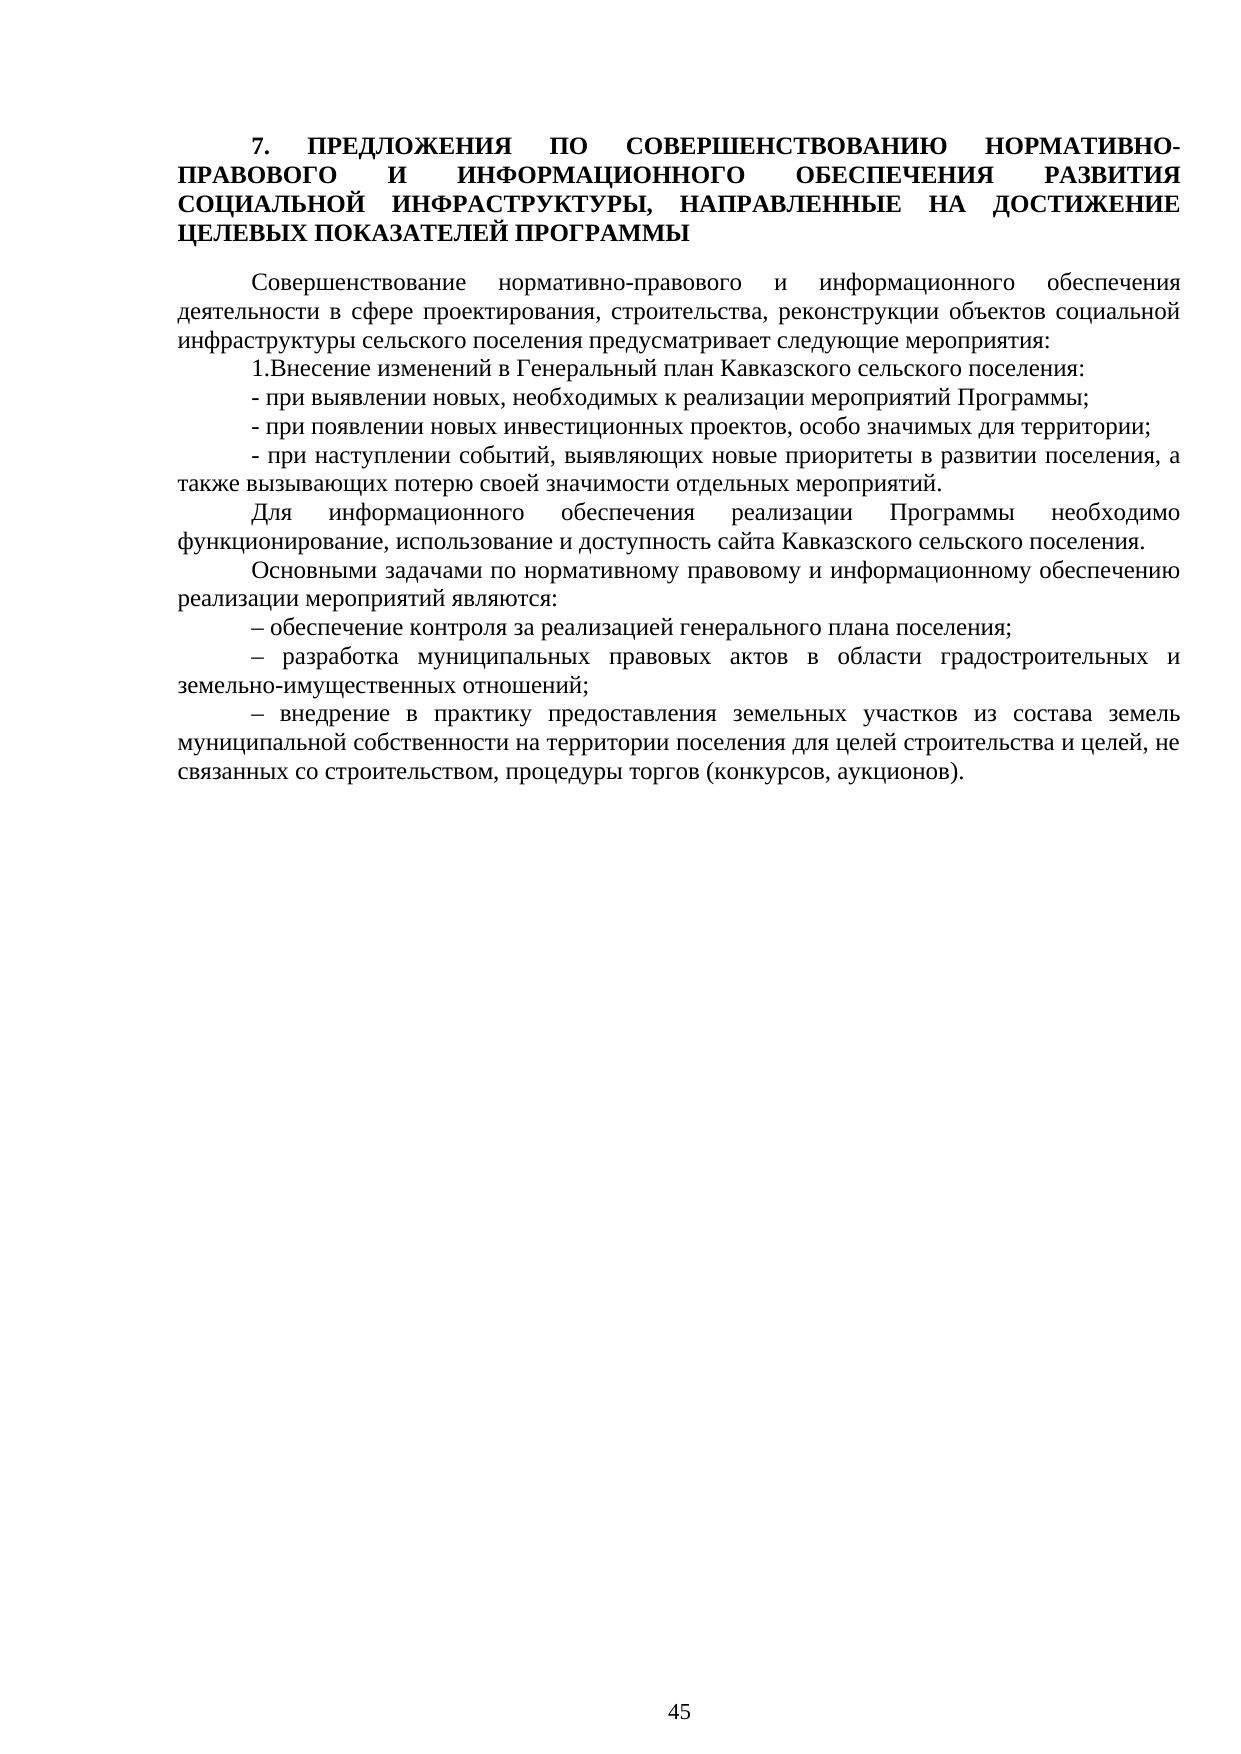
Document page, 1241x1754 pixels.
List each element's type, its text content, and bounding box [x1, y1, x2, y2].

text – обеспечение контроля за реализацией генерального плана поселения; [177, 612, 1181, 641]
text 7. ПРЕДЛОЖЕНИЯ ПО СОВЕРШЕНСТВОВАНИЮ НОРМАТИВНО-ПРАВОВОГО И ИНФОРМАЦИОННОГО ОБЕСПЕЧЕНИЯ РАЗВИТИЯ СОЦИАЛЬНОЙ ИНФРАСТРУКТУРЫ, НАПРАВЛЕННЫЕ НА ДОСТИЖЕНИЕ ЦЕЛЕВЫХ ПОКАЗАТЕЛЕЙ ПРОГРАММЫ [177, 131, 1181, 246]
text – внедрение в практику предоставления земельных участков из состава земель муниципальной собственности на территории поселения для целей строительства и целей, не связанных со строительством, процедуры торгов (конкурсов, аукционов). [177, 698, 1181, 785]
text – разработка муниципальных правовых актов в области градостроительных и земельно-имущественных отношений; [177, 641, 1181, 698]
text - при появлении новых инвестиционных проектов, особо значимых для территории; [177, 411, 1181, 440]
text - при наступлении событий, выявляющих новые приоритеты в развитии поселения, а также вызывающих потерю своей значимости отдельных мероприятий. [177, 440, 1181, 497]
text Основными задачами по нормативному правовому и информационному обеспечению реализации мероприятий являются: [177, 555, 1181, 612]
text Совершенствование нормативно-правового и информационного обеспечения деятельности в сфере проектирования, строительства, реконструкции объектов социальной инфраструктуры сельского поселения предусматривает следующие мероприятия: [177, 267, 1181, 353]
text - при выявлении новых, необходимых к реализации мероприятий Программы; [177, 382, 1181, 411]
text 1.Внесение изменений в Генеральный план Кавказского сельского поселения: [177, 353, 1181, 382]
text Для информационного обеспечения реализации Программы необходимо функционирование, использование и доступность сайта Кавказского сельского поселения. [177, 497, 1181, 555]
